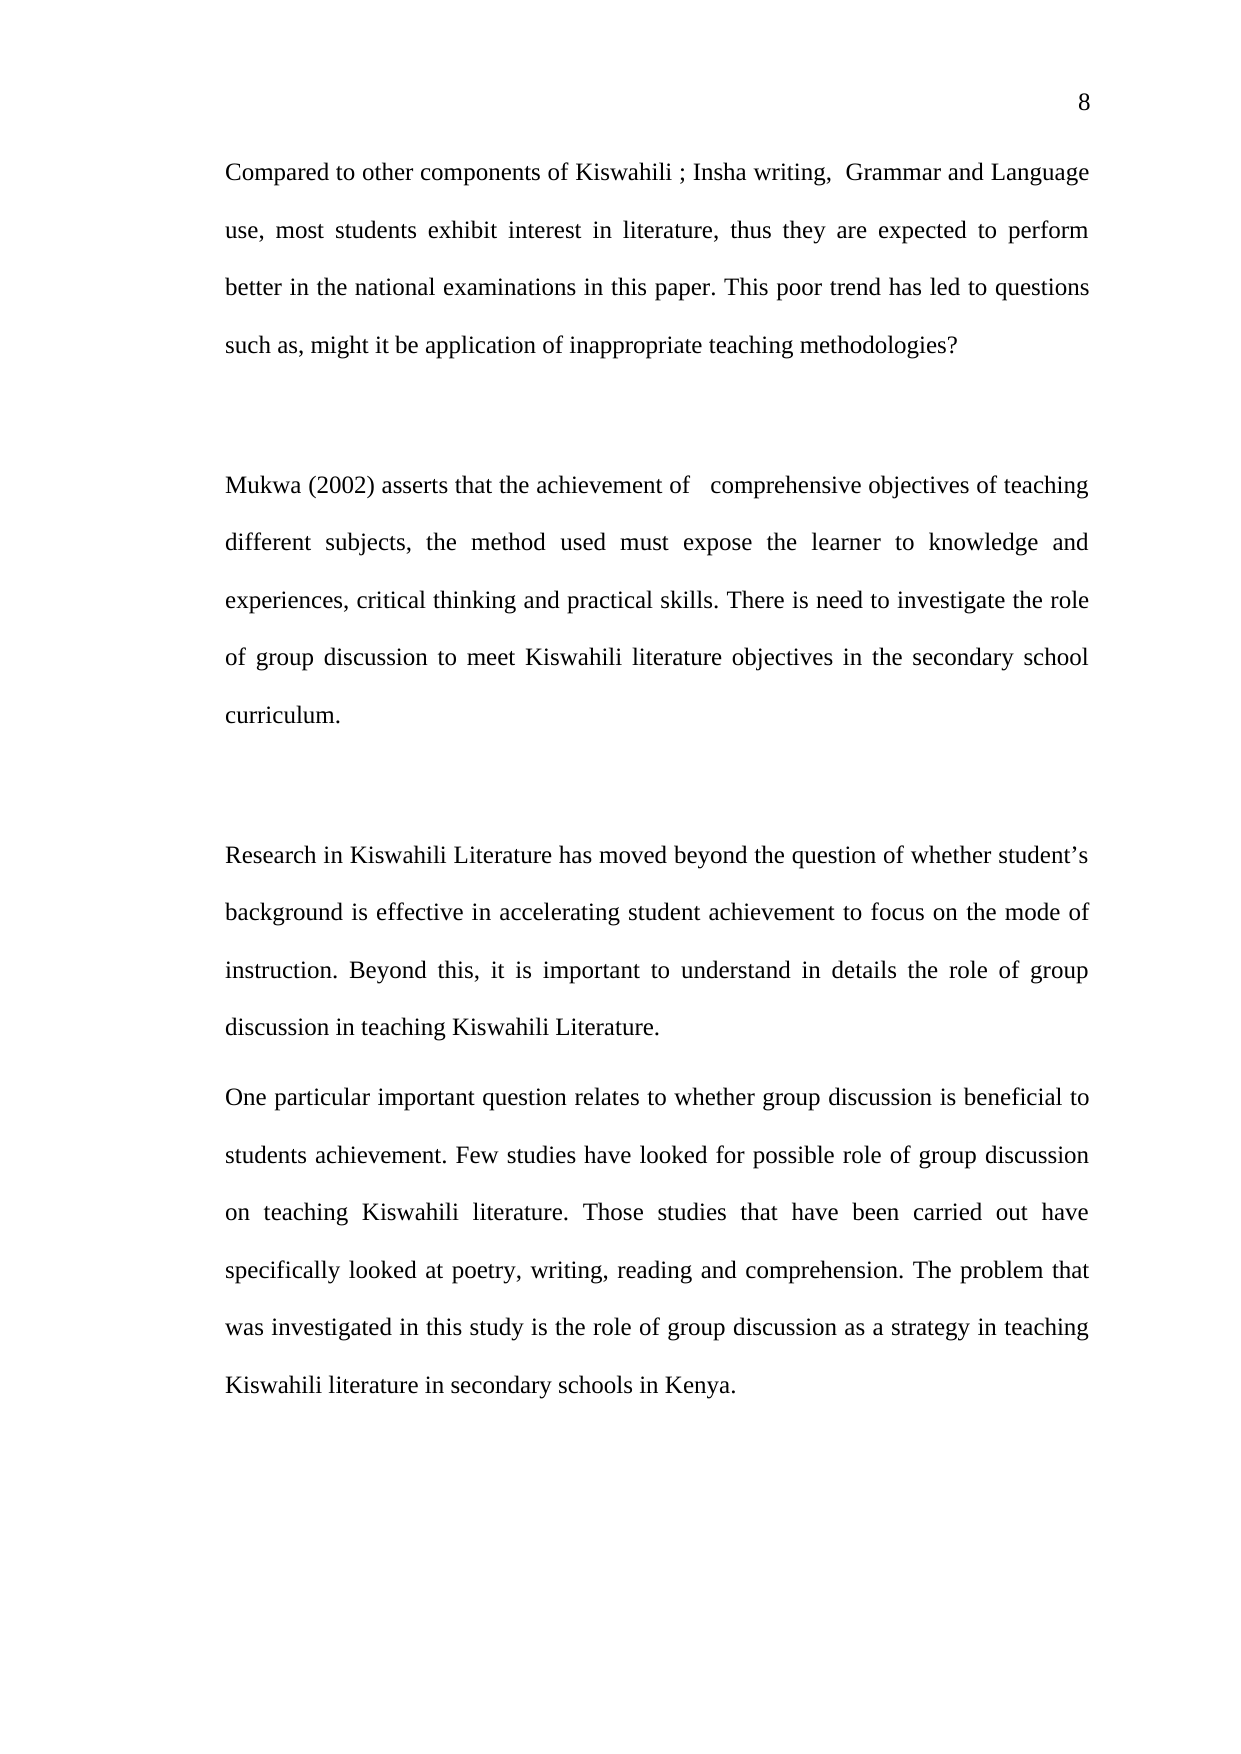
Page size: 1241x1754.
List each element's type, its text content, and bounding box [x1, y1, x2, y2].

text One particular important question relates to whether group discussion is beneficial to students achievement. Few studies have looked for possible role of group discussion on teaching Kiswahili literature. Those studies that have been carried out have specifically looked at poetry, writing, reading and comprehension. The problem that was investigated in this study is the role of group discussion as a strategy in teaching Kiswahili literature in secondary schools in Kenya. [225, 1082, 1090, 1399]
text Research in Kiswahili Literature has moved beyond the question of whether student’s background is effective in accelerating student achievement to focus on the mode of instruction. Beyond this, it is important to understand in details the role of group discussion in teaching Kiswahili Literature. [225, 840, 1090, 1041]
text Compared to other components of Kiswahili ; Insha writing, Grammar and Language use, most students exhibit interest in literature, thus they are expected to perform better in the national examinations in this paper. This poor trend has led to questions such as, might it be application of inappropriate teaching methodologies? [225, 157, 1090, 359]
text Mukwa (2002) asserts that the achievement of comprehensive objectives of teaching different subjects, the method used must expose the learner to knowledge and experiences, critical thinking and practical skills. There is need to investigate the role of group discussion to meet Kiswahili literature objectives in the secondary school curriculum. [225, 470, 1090, 729]
